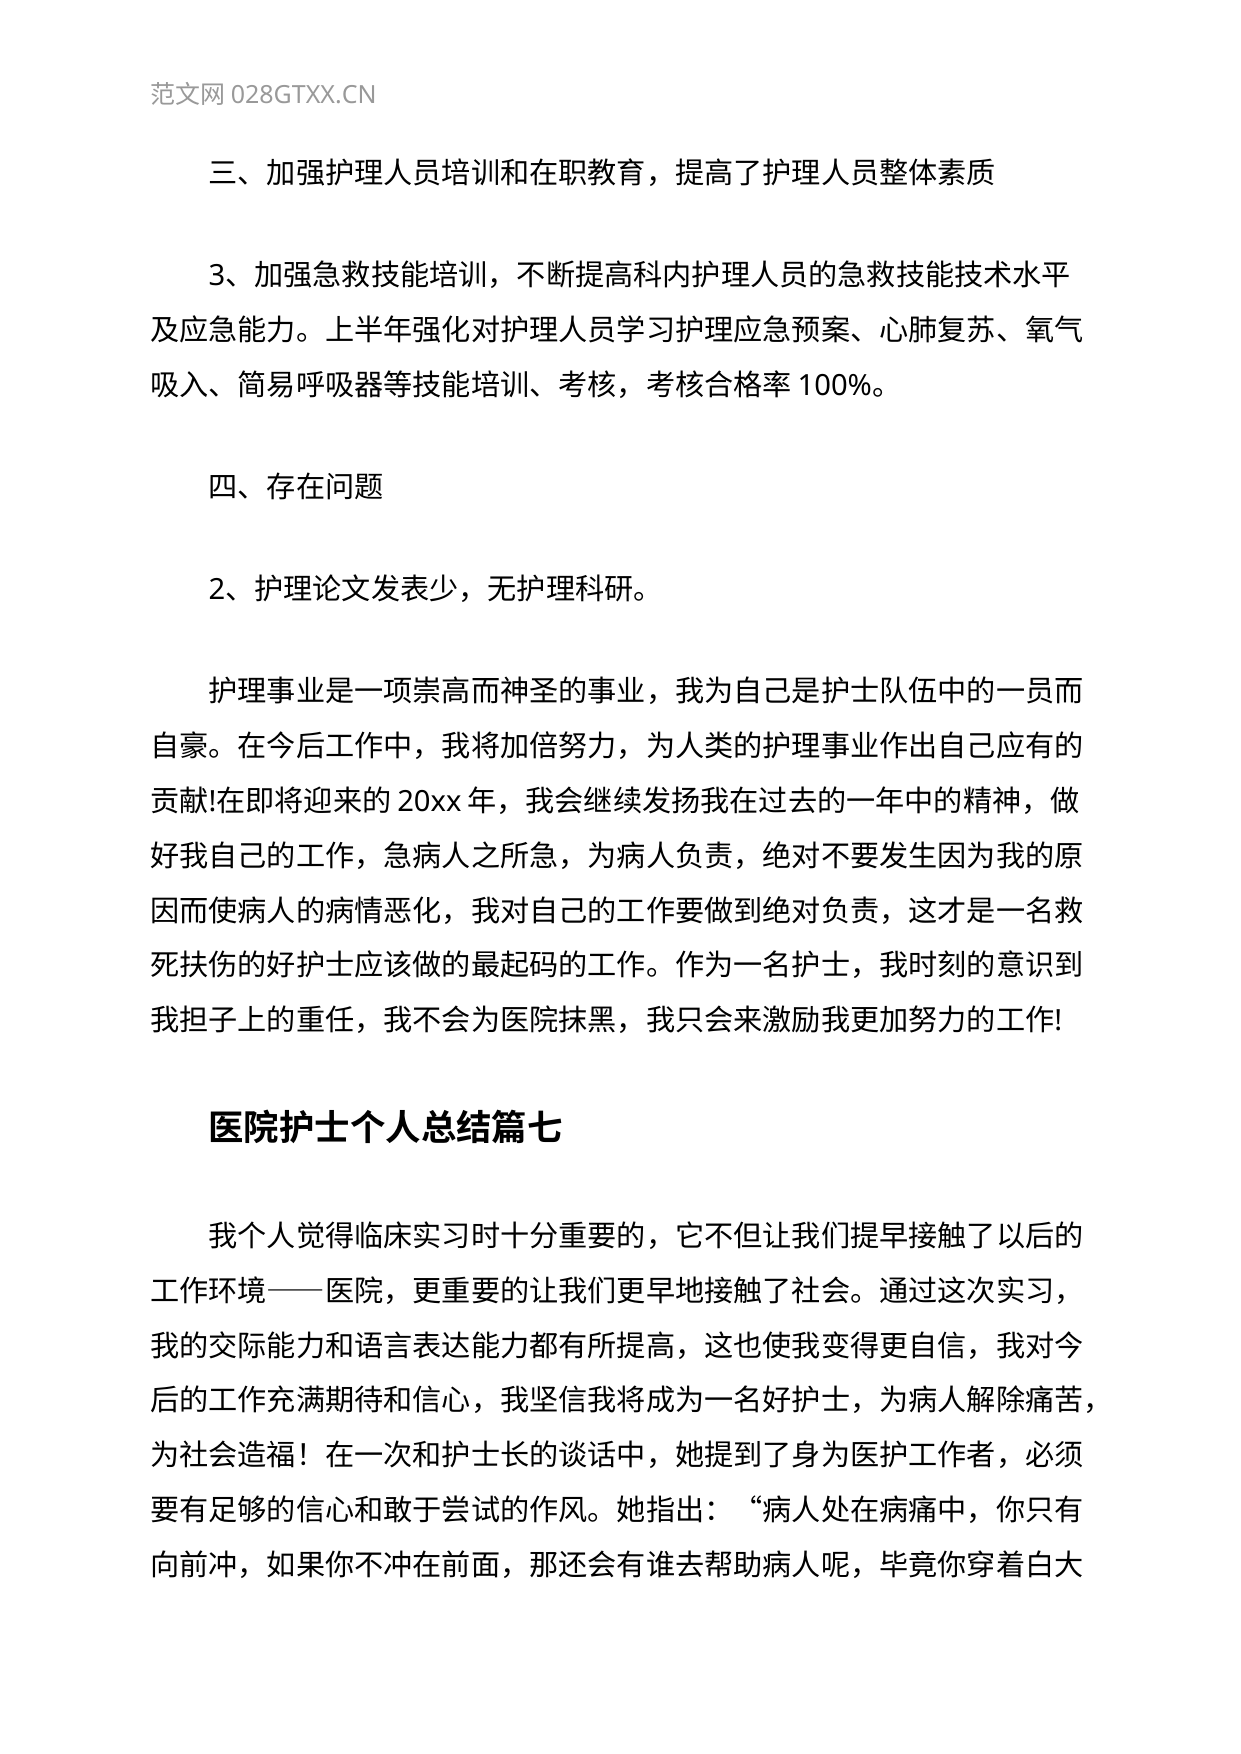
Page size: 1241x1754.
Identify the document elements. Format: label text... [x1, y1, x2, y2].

text 护理事业是一项崇高而神圣的事业，我为自己是护士队伍中的一员而自豪。在今后工作中，我将加倍努力，为人类的护理事业作出自己应有的贡献!在即将迎来的20xx年，我会继续发扬我在过去的一年中的精神，做好我自己的工作，急病人之所急，为病人负责，绝对不要发生因为我的原因而使病人的病情恶化，我对自己的工作要做到绝对负责，这才是一名救死扶伤的好护士应该做的最起码的工作。作为一名护士，我时刻的意识到我担子上的重任，我不会为医院抹黑，我只会来激励我更加努力的工作! [150, 667, 1090, 1039]
text 四、存在问题 [150, 464, 1090, 506]
text 医院护士个人总结篇七 [150, 1099, 1090, 1150]
text 三、加强护理人员培训和在职教育，提高了护理人员整体素质 [150, 150, 1090, 192]
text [150, 1212, 1090, 1584]
text 2、护理论文发表少，无护理科研。 [150, 565, 1090, 608]
text 3、加强急救技能培训，不断提高科内护理人员的急救技能技术水平及应急能力。上半年强化对护理人员学习护理应急预案、心肺复苏、氧气吸入、简易呼吸器等技能培训、考核，考核合格率100%。 [150, 252, 1090, 404]
